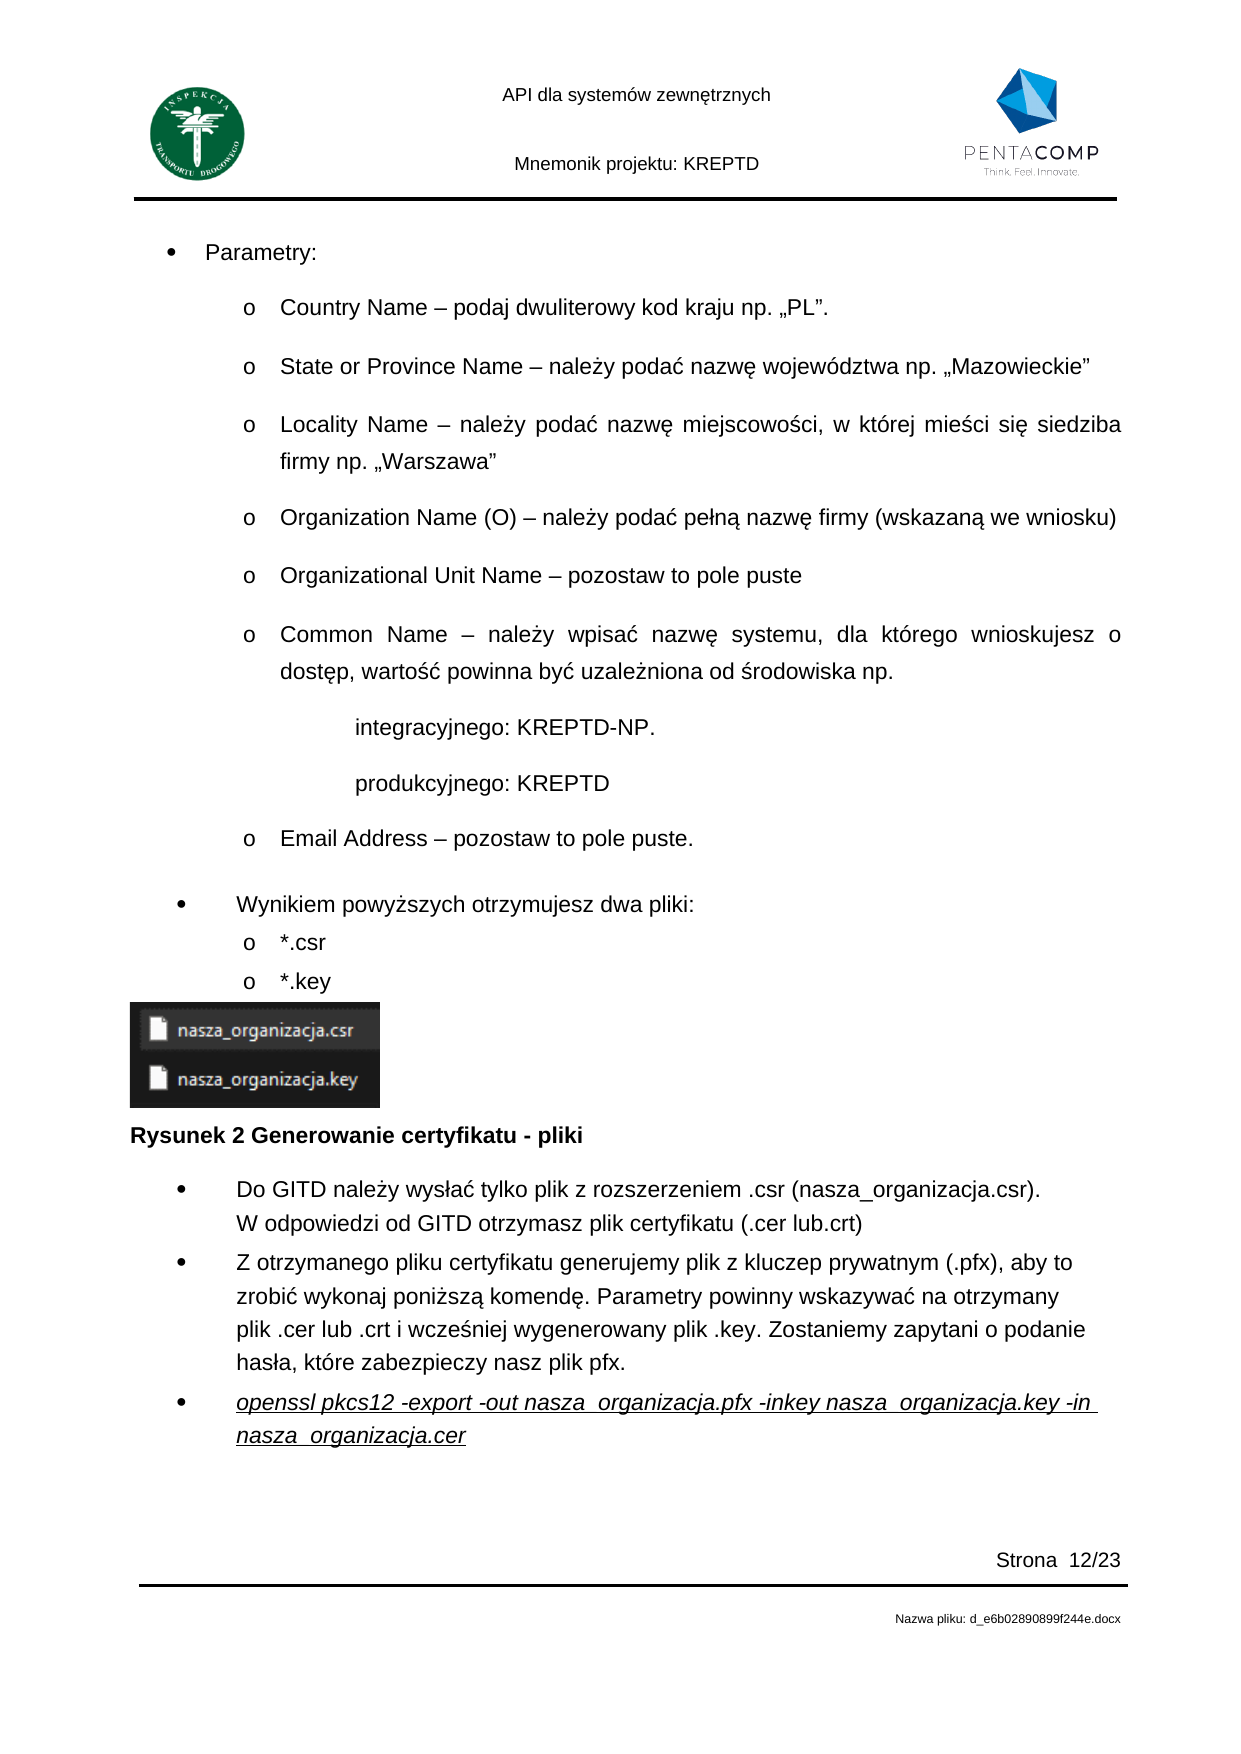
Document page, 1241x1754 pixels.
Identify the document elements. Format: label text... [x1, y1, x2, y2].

list Email Address – pozostaw to pole puste. [242, 825, 1122, 854]
list *.csr [242, 923, 1122, 957]
list Locality Name – należy podać nazwę miejscowości, w której mieści się siedziba firmy np. „Warszawa” [242, 411, 1122, 474]
list Z otrzymanego pliku certyfikatu generujemy plik z kluczep prywatnym (.pfx), aby to zrobić wykonaj poniższą komendę. Parametry powinny wskazywać na otrzymany plik .cer lub .crt i wcześniej wygenerowany plik .key. Zostaniemy zapytani o podanie hasła, które zabezpieczy nasz plik pfx. [177, 1242, 1122, 1376]
list Wynikiem powyższych otrzymujesz dwa pliki: [177, 884, 1122, 917]
list Organization Name (O) – należy podać pełną nazwę firmy (wskazaną we wniosku) [242, 504, 1122, 532]
list Organizational Unit Name – pozostaw to pole puste [242, 562, 1122, 591]
list openssl pkcs12 -export -out nasza_organizacja.pfx -inkey nasza_organizacja.key -in nasza_organizacja.cer [177, 1382, 1122, 1448]
list integracyjnego: KREPTD-NP. [355, 714, 1122, 740]
list *.key [242, 963, 1122, 996]
list produkcyjnego: KREPTD [355, 769, 1122, 796]
list Parametry: [167, 238, 1122, 265]
list Country Name – podaj dwuliterowy kod kraju np. „PL”. [242, 294, 1122, 323]
list Do GITD należy wysłać tylko plik z rozszerzeniem .csr (nasza_organizacja.csr). W odpowiedzi od GITD otrzymasz plik certyfikatu (.cer lub.crt) [177, 1169, 1122, 1236]
list State or Province Name – należy podać nazwę województwa np. „Mazowieckie” [242, 353, 1122, 381]
picture [129, 1002, 380, 1108]
list Common Name – należy wpisać nazwę systemu, dla którego wnioskujesz o dostęp, wartość powinna być uzależniona od środowiska np. [242, 621, 1122, 684]
picture [146, 84, 248, 184]
picture [956, 61, 1107, 182]
